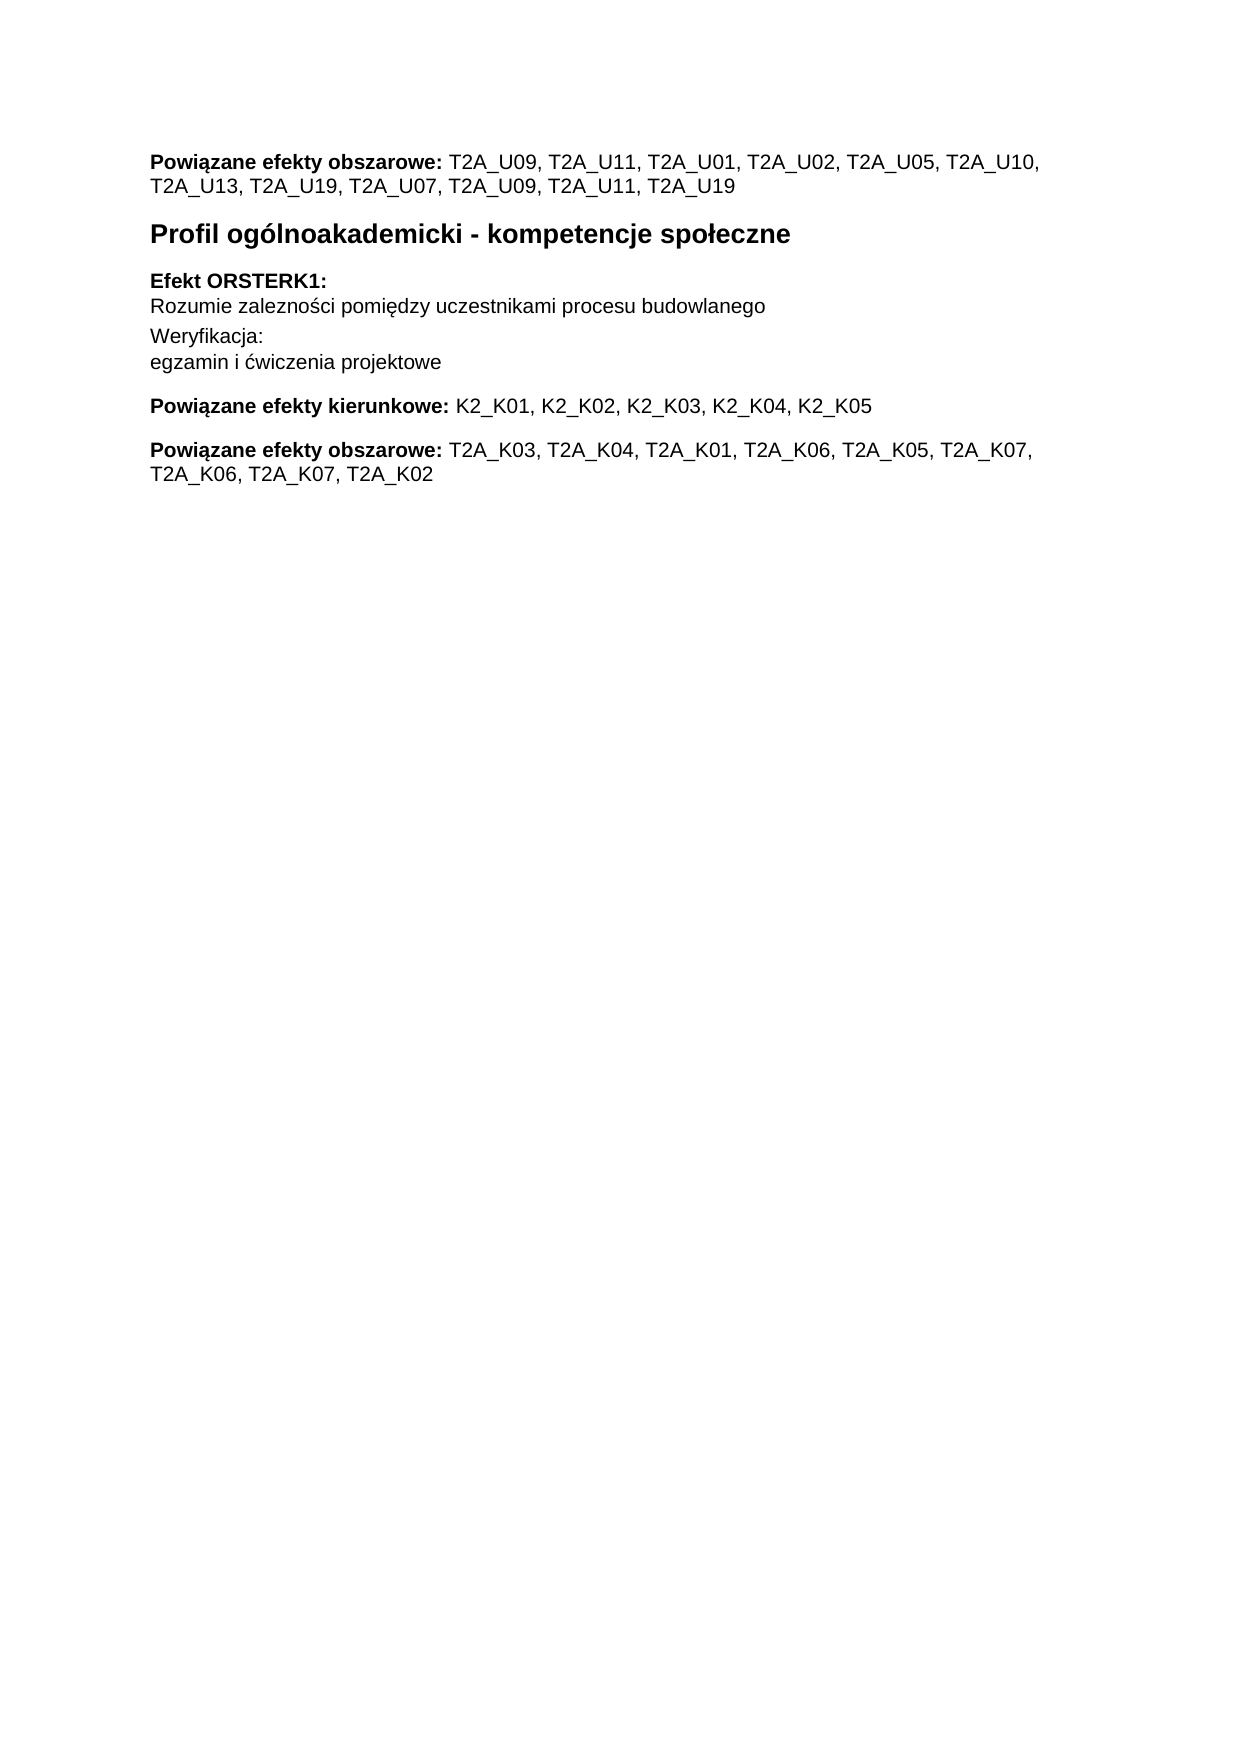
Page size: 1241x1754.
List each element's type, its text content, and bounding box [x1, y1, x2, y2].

subtitle Profil ogólnoakademicki - kompetencje społeczne [150, 218, 1090, 249]
text Rozumie zalezności pomiędzy uczestnikami procesu budowlanego [150, 294, 1090, 318]
text Efekt ORSTERK1: [150, 269, 1090, 293]
text Weryfikacja: [150, 324, 1090, 348]
text Powiązane efekty obszarowe: T2A_K03, T2A_K04, T2A_K01, T2A_K06, T2A_K05, T2A_K07, T2A_K06, T2A_K07, T2A_K02 [150, 437, 1090, 485]
text egzamin i ćwiczenia projektowe [150, 350, 1090, 374]
text Powiązane efekty kierunkowe: K2_K01, K2_K02, K2_K03, K2_K04, K2_K05 [150, 394, 1090, 418]
text Powiązane efekty obszarowe: T2A_U09, T2A_U11, T2A_U01, T2A_U02, T2A_U05, T2A_U10, T2A_U13, T2A_U19, T2A_U07, T2A_U09, T2A_U11, T2A_U19 [150, 150, 1090, 198]
